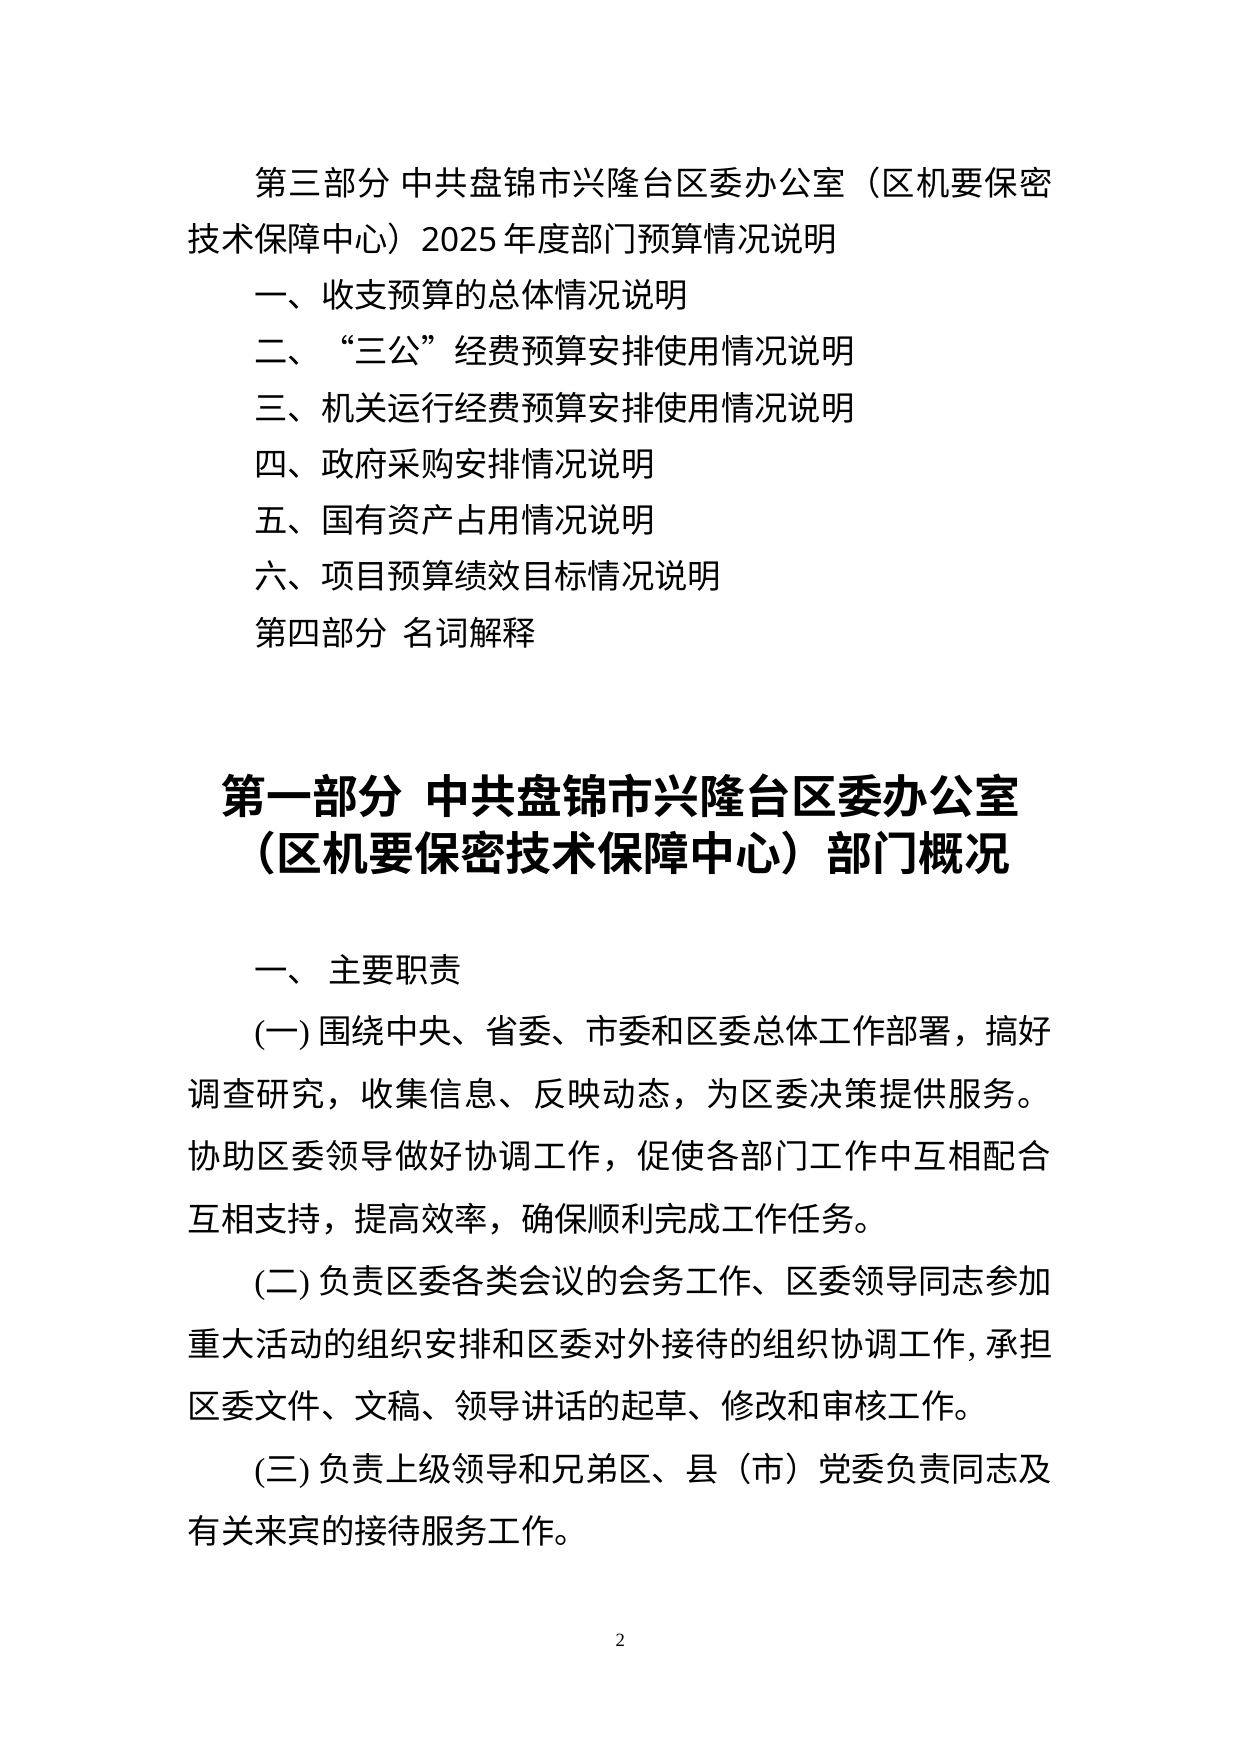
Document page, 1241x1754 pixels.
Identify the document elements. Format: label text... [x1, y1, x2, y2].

list 主要职责 [254, 937, 1053, 994]
text 第一部分 中共盘锦市兴隆台区委办公室（区机要保密技术保障中心）部门概况 [187, 769, 1053, 881]
text 二、“三公”经费预算安排使用情况说明 [187, 319, 1053, 375]
text 三、机关运行经费预算安排使用情况说明 [187, 375, 1053, 431]
text (三) 负责上级领导和兄弟区、县（市）党委负责同志及有关来宾的接待服务工作。 [187, 1431, 1053, 1556]
text 一、收支预算的总体情况说明 [187, 262, 1053, 319]
text 第三部分 中共盘锦市兴隆台区委办公室（区机要保密技术保障中心）2025年度部门预算情况说明 [187, 150, 1053, 262]
text 五、国有资产占用情况说明 [187, 487, 1053, 544]
text 六、项目预算绩效目标情况说明 [187, 544, 1053, 600]
text (二) 负责区委各类会议的会务工作、区委领导同志参加重大活动的组织安排和区委对外接待的组织协调工作, 承担区委文件、文稿、领导讲话的起草、修改和审核工作。 [187, 1244, 1053, 1431]
text 第四部分 名词解释 [187, 600, 1053, 656]
text 四、政府采购安排情况说明 [187, 431, 1053, 487]
text (一) 围绕中央、省委、市委和区委总体工作部署，搞好调查研究，收集信息、反映动态，为区委决策提供服务。协助区委领导做好协调工作，促使各部门工作中互相配合、互相支持，提高效率，确保顺利完成工作任务。 [187, 994, 1053, 1244]
